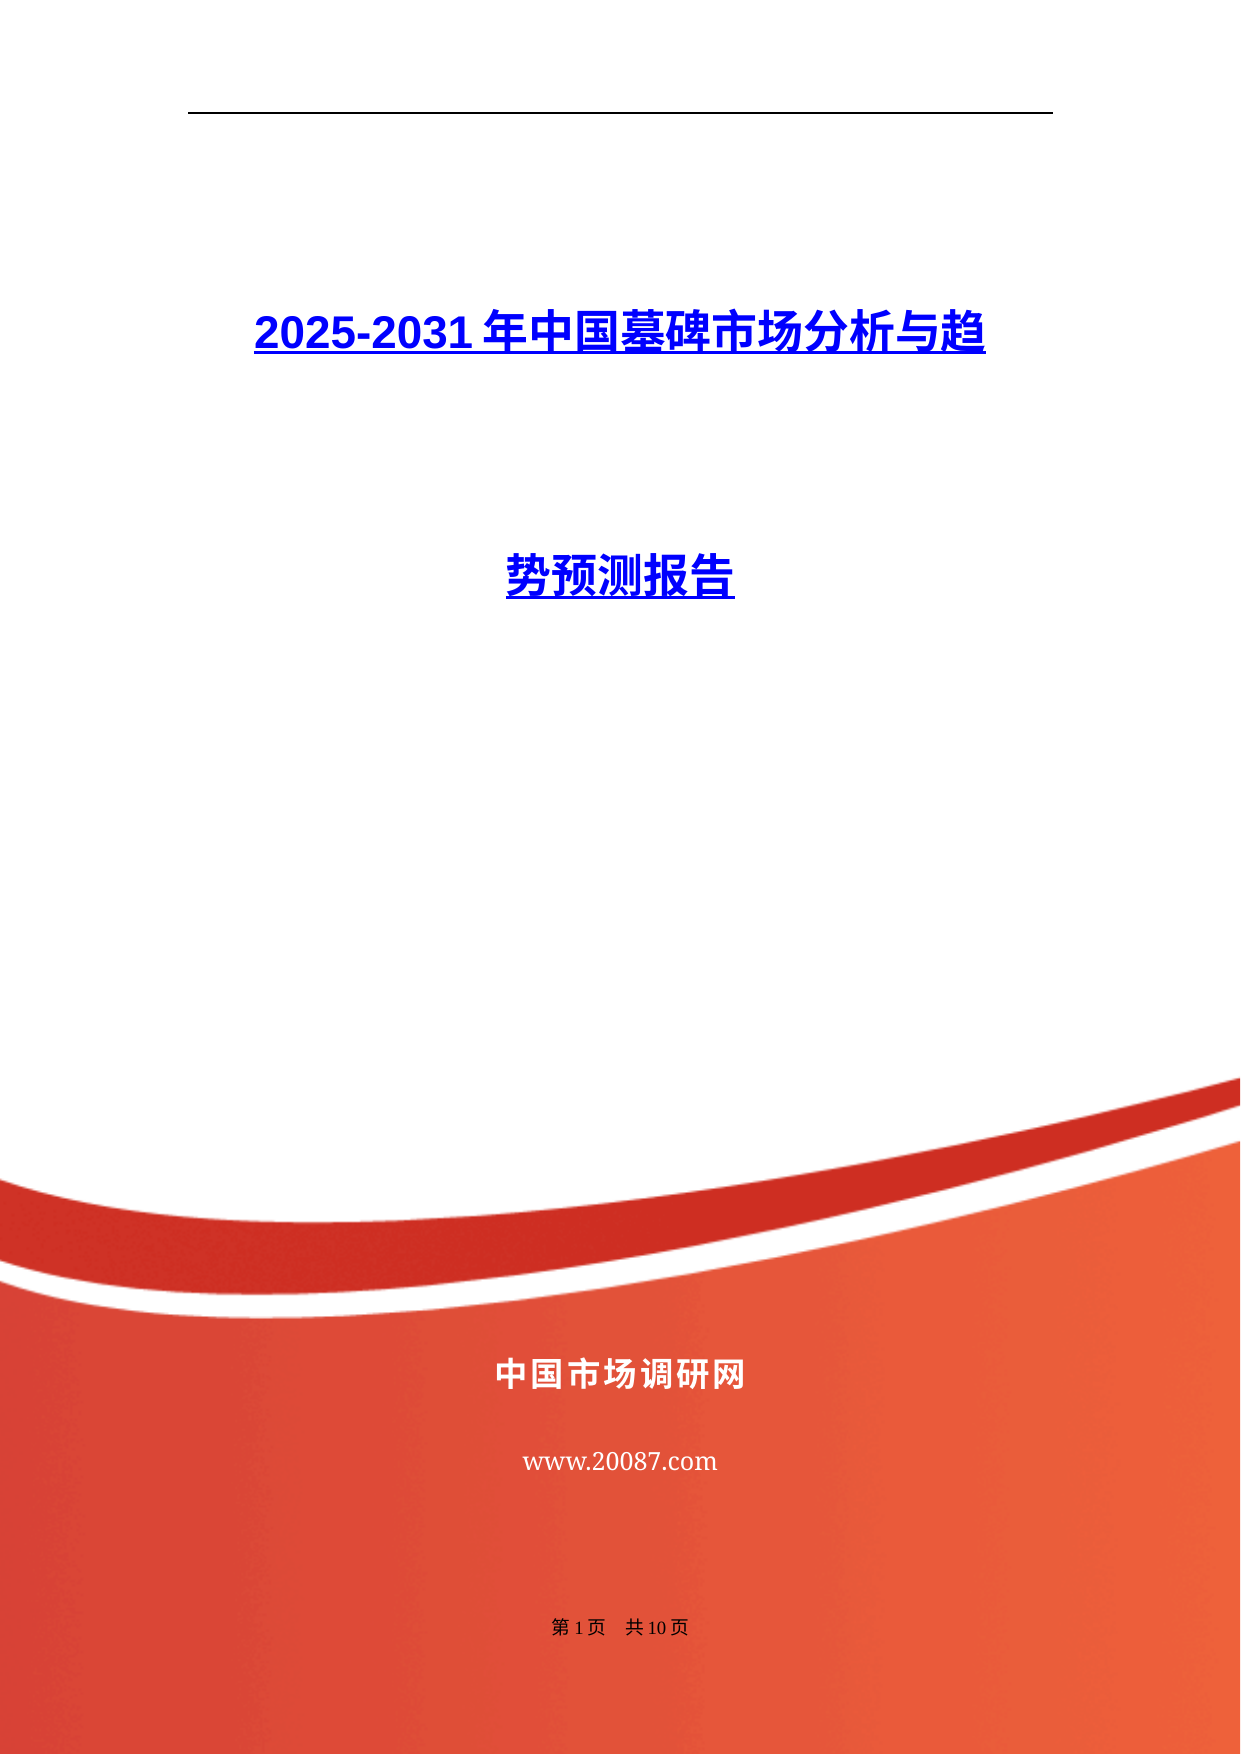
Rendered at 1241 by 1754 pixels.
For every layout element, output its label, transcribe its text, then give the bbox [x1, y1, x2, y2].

picture [0, 1006, 1241, 1754]
table_header 2025-2031年中国墓碑市场分析与趋势预测报告 [188, 207, 1053, 773]
subtitle 中国市场调研网 [187, 1339, 1053, 1404]
text www.20087.com [187, 1428, 1053, 1493]
